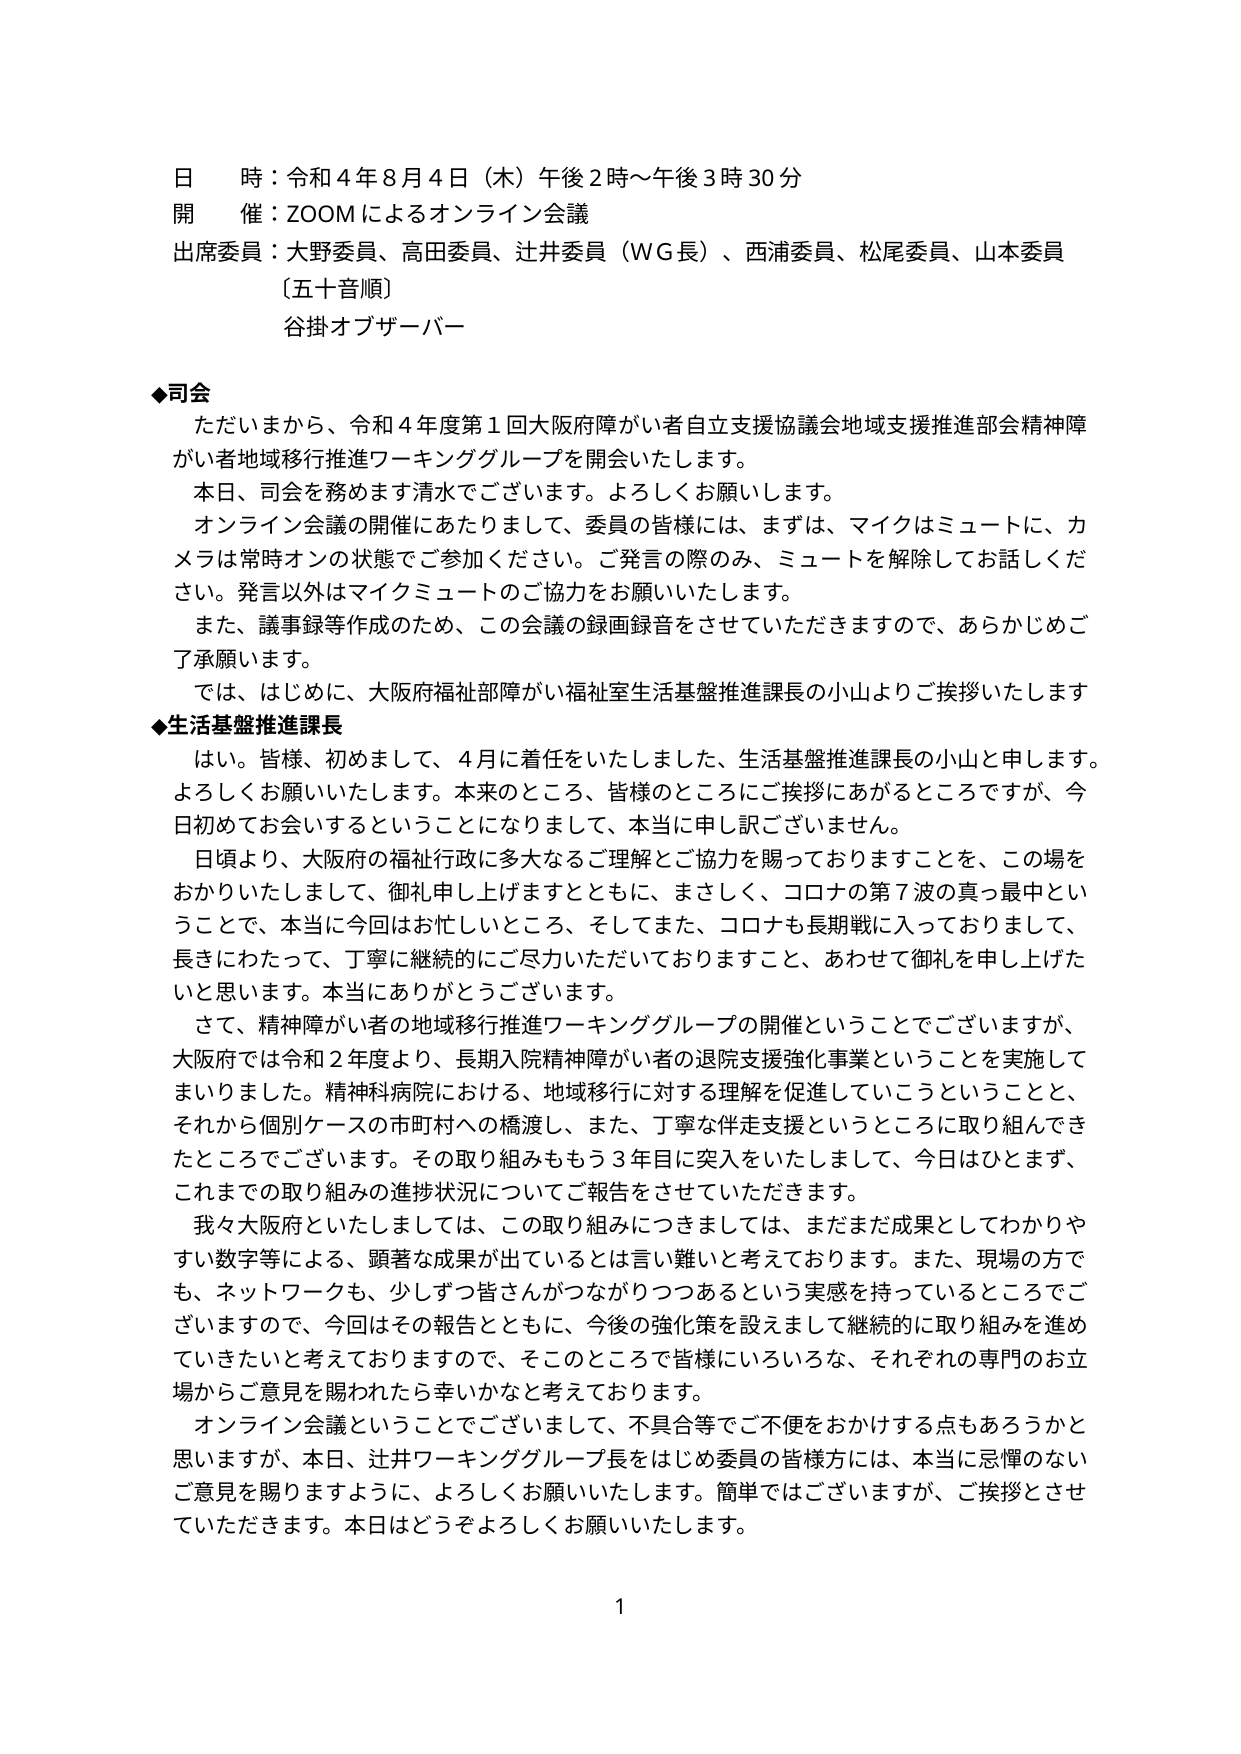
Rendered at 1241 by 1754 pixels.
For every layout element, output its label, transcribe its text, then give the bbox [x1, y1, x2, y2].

text 開 催：ZOOMによるオンライン会議 [172, 193, 1089, 230]
text 〔五十音順〕 [172, 268, 1089, 305]
text ◆生活基盤推進課長 [151, 707, 1089, 741]
text オンライン会議の開催にあたりまして、委員の皆様には、まずは、マイクはミュートに、カメラは常時オンの状態でご参加ください。ご発言の際のみ、ミュートを解除してお話しください。発言以外はマイクミュートのご協力をお願いいたします。 [172, 507, 1089, 607]
text ◆司会 [151, 376, 1089, 407]
text 谷掛オブザーバー [283, 305, 1089, 343]
text 出席委員：大野委員、高田委員、辻井委員（ＷＧ長）、西浦委員、松尾委員、山本委員 [172, 230, 1089, 268]
text オンライン会議ということでございまして、不具合等でご不便をおかけする点もあろうかと思いますが、本日、辻井ワーキンググループ長をはじめ委員の皆様方には、本当に忌憚のないご意見を賜りますように、よろしくお願いいたします。簡単ではございますが、ご挨拶とさせていただきます。本日はどうぞよろしくお願いいたします。 [172, 1407, 1089, 1541]
text 本日、司会を務めます清水でございます。よろしくお願いします。 [172, 474, 1089, 507]
text では、はじめに、大阪府福祉部障がい福祉室生活基盤推進課長の小山よりご挨拶いたします。 [172, 674, 1089, 707]
text はい。皆様、初めまして、４月に着任をいたしました、生活基盤推進課長の小山と申します。よろしくお願いいたします。本来のところ、皆様のところにご挨拶にあがるところですが、今日初めてお会いするということになりまして、本当に申し訳ございません。 [172, 741, 1089, 841]
text 日頃より、大阪府の福祉行政に多大なるご理解とご協力を賜っておりますことを、この場をおかりいたしまして、御礼申し上げますとともに、まさしく、コロナの第７波の真っ最中ということで、本当に今回はお忙しいところ、そしてまた、コロナも長期戦に入っておりまして、長きにわたって、丁寧に継続的にご尽力いただいておりますこと、あわせて御礼を申し上げたいと思います。本当にありがとうございます。 [172, 841, 1089, 1007]
text ただいまから、令和４年度第１回大阪府障がい者自立支援協議会地域支援推進部会精神障がい者地域移行推進ワーキンググループを開会いたします。 [172, 407, 1089, 474]
text さて、精神障がい者の地域移行推進ワーキンググループの開催ということでございますが、大阪府では令和２年度より、長期入院精神障がい者の退院支援強化事業ということを実施してまいりました。精神科病院における、地域移行に対する理解を促進していこうということと、それから個別ケースの市町村への橋渡し、また、丁寧な伴走支援というところに取り組んできたところでございます。その取り組みももう３年目に突入をいたしまして、今日はひとまず、これまでの取り組みの進捗状況についてご報告をさせていただきます。 [172, 1007, 1089, 1207]
text 日 時：令和４年８月４日（木）午後2時～午後3時30分 [172, 159, 1089, 193]
text 我々大阪府といたしましては、この取り組みにつきましては、まだまだ成果としてわかりやすい数字等による、顕著な成果が出ているとは言い難いと考えております。また、現場の方でも、ネットワークも、少しずつ皆さんがつながりつつあるという実感を持っているところでございますので、今回はその報告とともに、今後の強化策を設えまして継続的に取り組みを進めていきたいと考えておりますので、そこのところで皆様にいろいろな、それぞれの専門のお立場からご意見を賜われたら幸いかなと考えております。 [172, 1207, 1089, 1407]
text また、議事録等作成のため、この会議の録画録音をさせていただきますので、あらかじめご了承願います。 [172, 607, 1089, 674]
